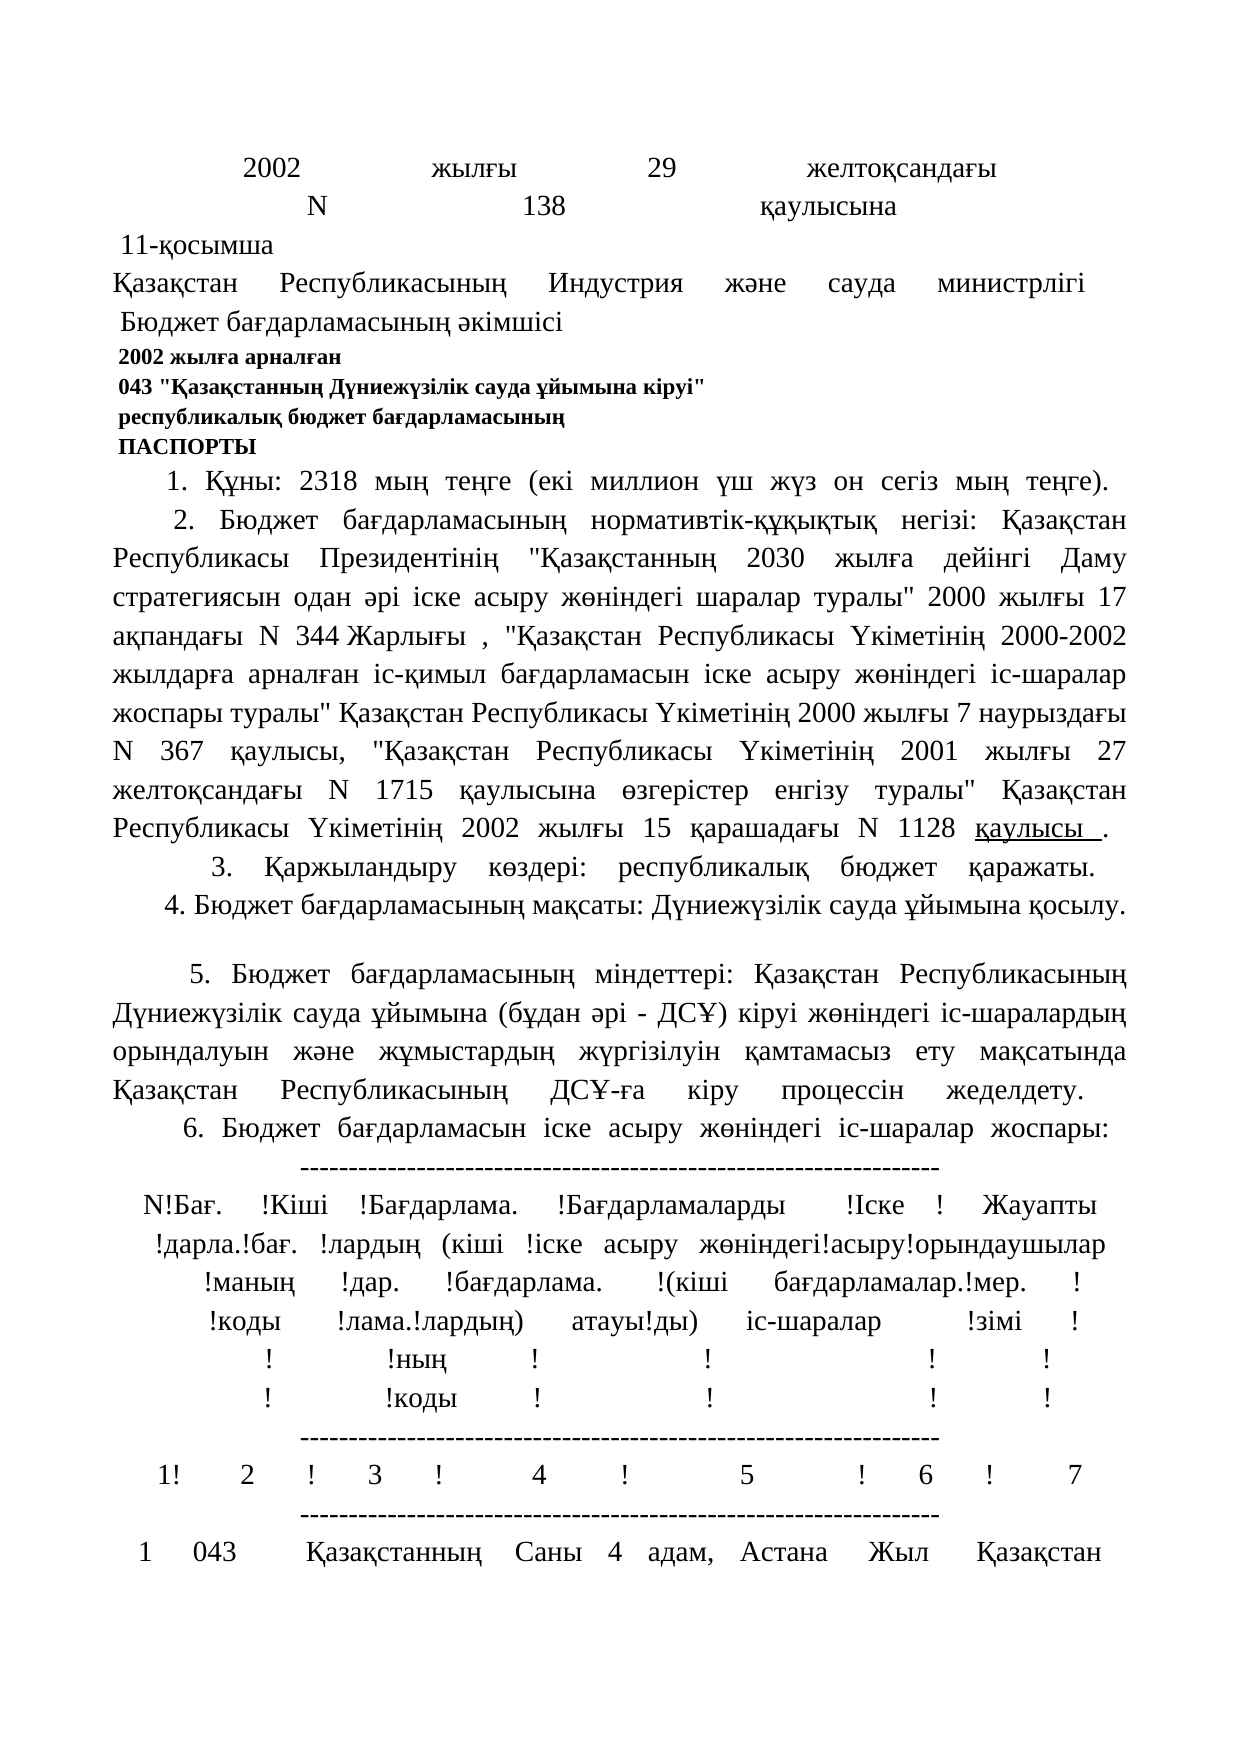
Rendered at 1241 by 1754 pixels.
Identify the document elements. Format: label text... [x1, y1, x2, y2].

text 2002 жылға арналған 043 "Қазақстанның Дүниежүзiлiк сауда ұйымына кiруi" республикалық бюджет бағдарламасының ПАСПОРТЫ [112, 343, 1128, 460]
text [112, 463, 1128, 1568]
text Қазақстан Республикасының Индустрия және сауда министрлiгi Бюджет бағдарламасының әкiмшiсi [112, 266, 1128, 338]
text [112, 150, 1128, 261]
